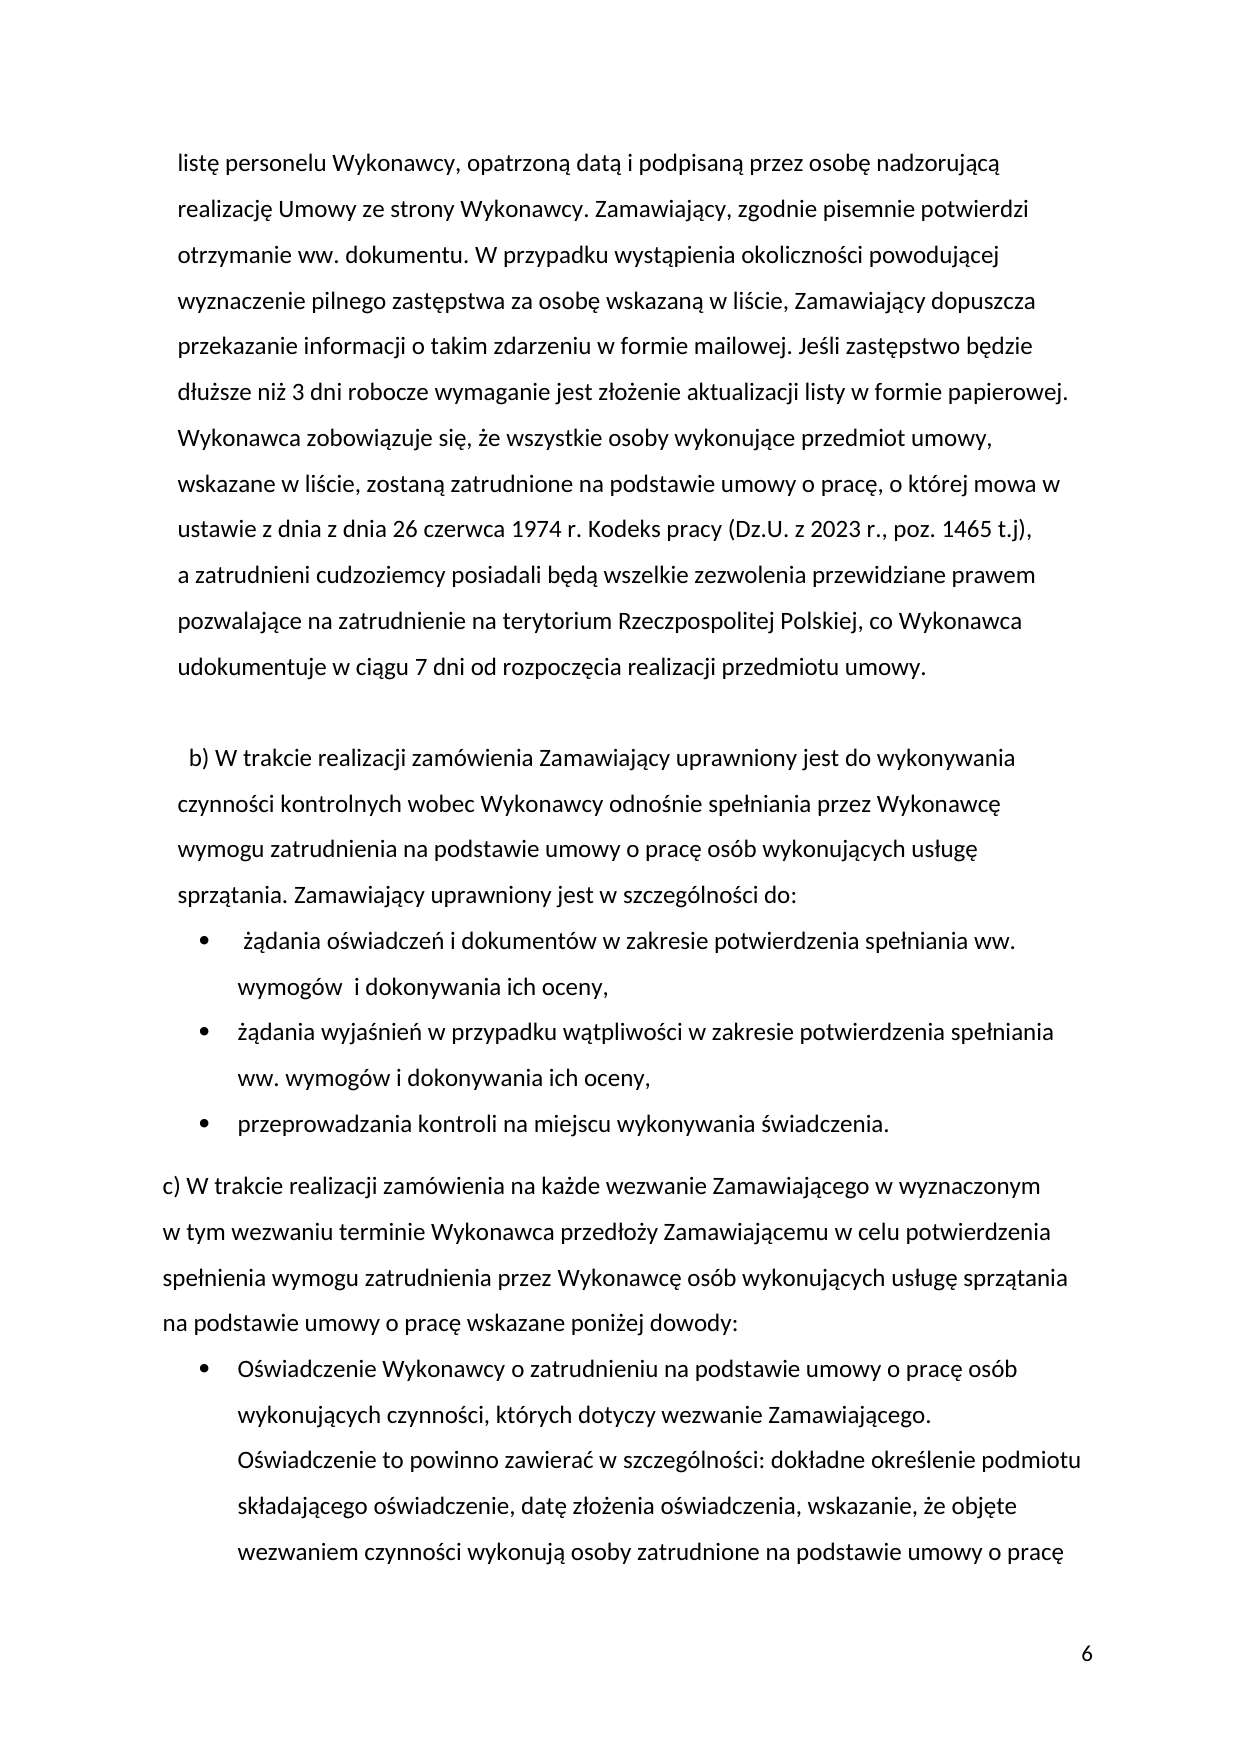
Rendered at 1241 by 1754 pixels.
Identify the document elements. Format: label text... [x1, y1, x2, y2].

list Wykonawca zobowiązuje się, że wszystkie osoby wykonujące przedmiot umowy, wskazane w liście, zostaną zatrudnione na podstawie umowy o pracę, o której mowa w ustawie z dnia z dnia 26 czerwca 1974 r. Kodeks pracy (Dz.U. z 2023 r., poz. 1465 t.j), a zatrudnieni cudzoziemcy posiadali będą wszelkie zezwolenia przewidziane prawem pozwalające na zatrudnienie na terytorium Rzeczpospolitej Polskiej, co Wykonawca udokumentuje w ciągu 7 dni od rozpoczęcia realizacji przedmiotu umowy. [177, 422, 1093, 681]
list żądania oświadczeń i dokumentów w zakresie potwierdzenia spełniania ww. wymogów i dokonywania ich oceny, [200, 925, 1093, 1001]
text c) W trakcie realizacji zamówienia na każde wezwanie Zamawiającego w wyznaczonym w tym wezwaniu terminie Wykonawca przedłoży Zamawiającemu w celu potwierdzenia spełnienia wymogu zatrudnienia przez Wykonawcę osób wykonujących usługę sprzątania na podstawie umowy o pracę wskazane poniżej dowody: [162, 1170, 1093, 1338]
list przeprowadzania kontroli na miejscu wykonywania świadczenia. [200, 1108, 1093, 1138]
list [177, 148, 1093, 407]
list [200, 1353, 1093, 1567]
list b) W trakcie realizacji zamówienia Zamawiający uprawniony jest do wykonywania czynności kontrolnych wobec Wykonawcy odnośnie spełniania przez Wykonawcę wymogu zatrudnienia na podstawie umowy o pracę osób wykonujących usługę sprzątania. Zamawiający uprawniony jest w szczególności do: [177, 742, 1093, 910]
list żądania wyjaśnień w przypadku wątpliwości w zakresie potwierdzenia spełniania ww. wymogów i dokonywania ich oceny, [200, 1016, 1093, 1093]
